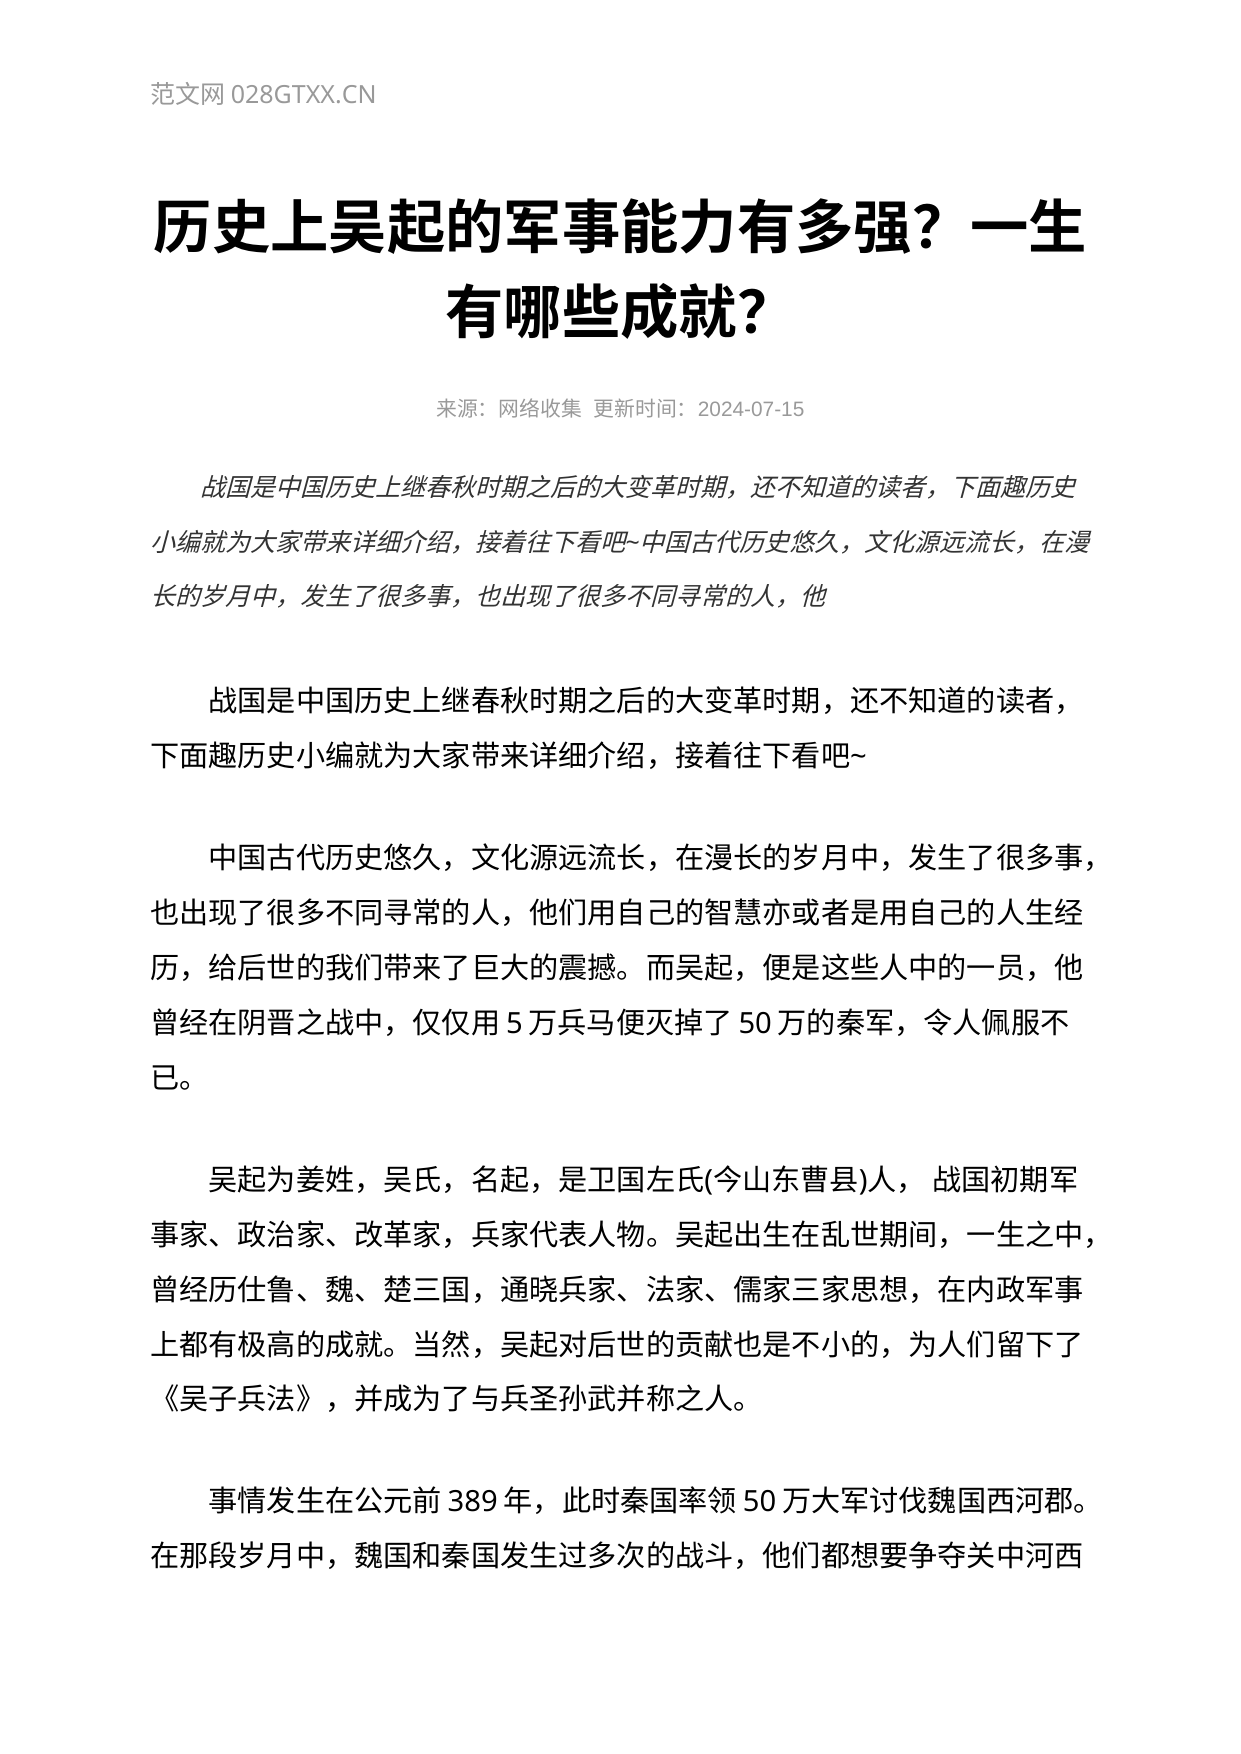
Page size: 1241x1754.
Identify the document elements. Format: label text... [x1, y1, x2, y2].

subtitle 历史上吴起的军事能力有多强？一生有哪些成就？ [150, 181, 1090, 350]
text 战国是中国历史上继春秋时期之后的大变革时期，还不知道的读者，下面趣历史小编就为大家带来详细介绍，接着往下看吧~中国古代历史悠久，文化源远流长，在漫长的岁月中，发生了很多事，也出现了很多不同寻常的人，他 [150, 468, 1090, 613]
text 战国是中国历史上继春秋时期之后的大变革时期，还不知道的读者，下面趣历史小编就为大家带来详细介绍，接着往下看吧~ [150, 678, 1090, 775]
text 中国古代历史悠久，文化源远流长，在漫长的岁月中，发生了很多事，也出现了很多不同寻常的人，他们用自己的智慧亦或者是用自己的人生经历，给后世的我们带来了巨大的震撼。而吴起，便是这些人中的一员，他曾经在阴晋之战中，仅仅用5万兵马便灭掉了50万的秦军，令人佩服不已。 [150, 835, 1090, 1097]
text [150, 1478, 1090, 1575]
text 来源：网络收集 更新时间：2024-07-15 [150, 397, 1090, 421]
text 吴起为姜姓，吴氏，名起，是卫国左氏(今山东曹县)人， 战国初期军事家、政治家、改革家，兵家代表人物。吴起出生在乱世期间，一生之中，曾经历仕鲁、魏、楚三国，通晓兵家、法家、儒家三家思想，在内政军事上都有极高的成就。当然，吴起对后世的贡献也是不小的，为人们留下了《吴子兵法》，并成为了与兵圣孙武并称之人。 [150, 1156, 1090, 1418]
